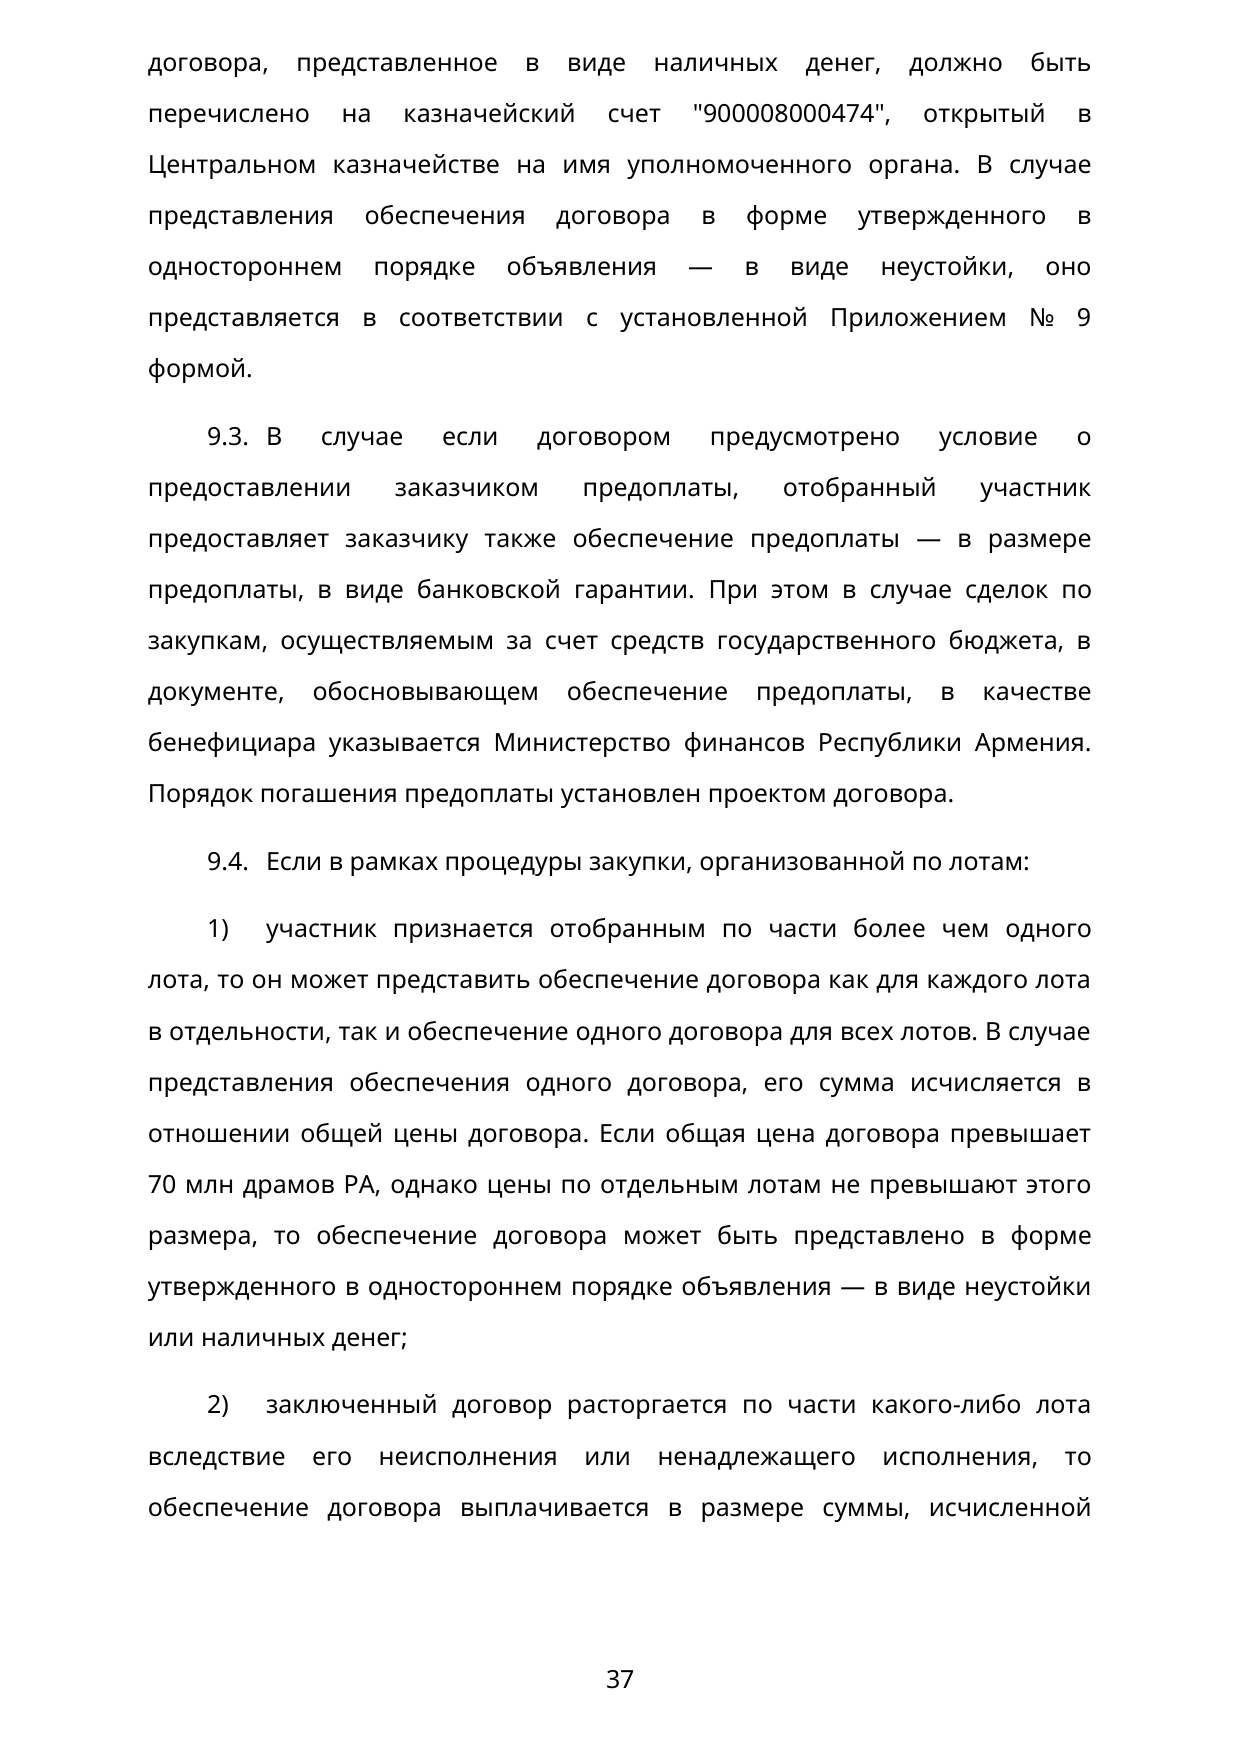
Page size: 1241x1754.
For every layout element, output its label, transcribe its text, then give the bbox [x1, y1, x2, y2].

text 9.3. В случае если договором предусмотрено условие о предоставлении заказчиком предоплаты, отобранный участник предоставляет заказчику также обеспечение предоплаты — в размере предоплаты, в виде банковской гарантии. При этом в случае сделок по закупкам, осуществляемым за счет средств государственного бюджета, в документе, обосновывающем обеспечение предоплаты, в качестве бенефициара указывается Министерство финансов Республики Армения. Порядок погашения предоплаты установлен проектом договора. [148, 418, 1092, 810]
text 9.4. Если в рамках процедуры закупки, организованной по лотам: [148, 843, 1092, 877]
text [148, 44, 1092, 385]
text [148, 1387, 1092, 1523]
text 1) участник признается отобранным по части более чем одного лота, то он может представить обеспечение договора как для каждого лота в отдельности, так и обеспечение одного договора для всех лотов. В случае представления обеспечения одного договора, его сумма исчисляется в отношении общей цены договора. Если общая цена договора превышает 70 млн драмов РА, однако цены по отдельным лотам не превышают этого размера, то обеспечение договора может быть представлено в форме утвержденного в одностороннем порядке объявления — в виде неустойки или наличных денег; [148, 911, 1092, 1353]
